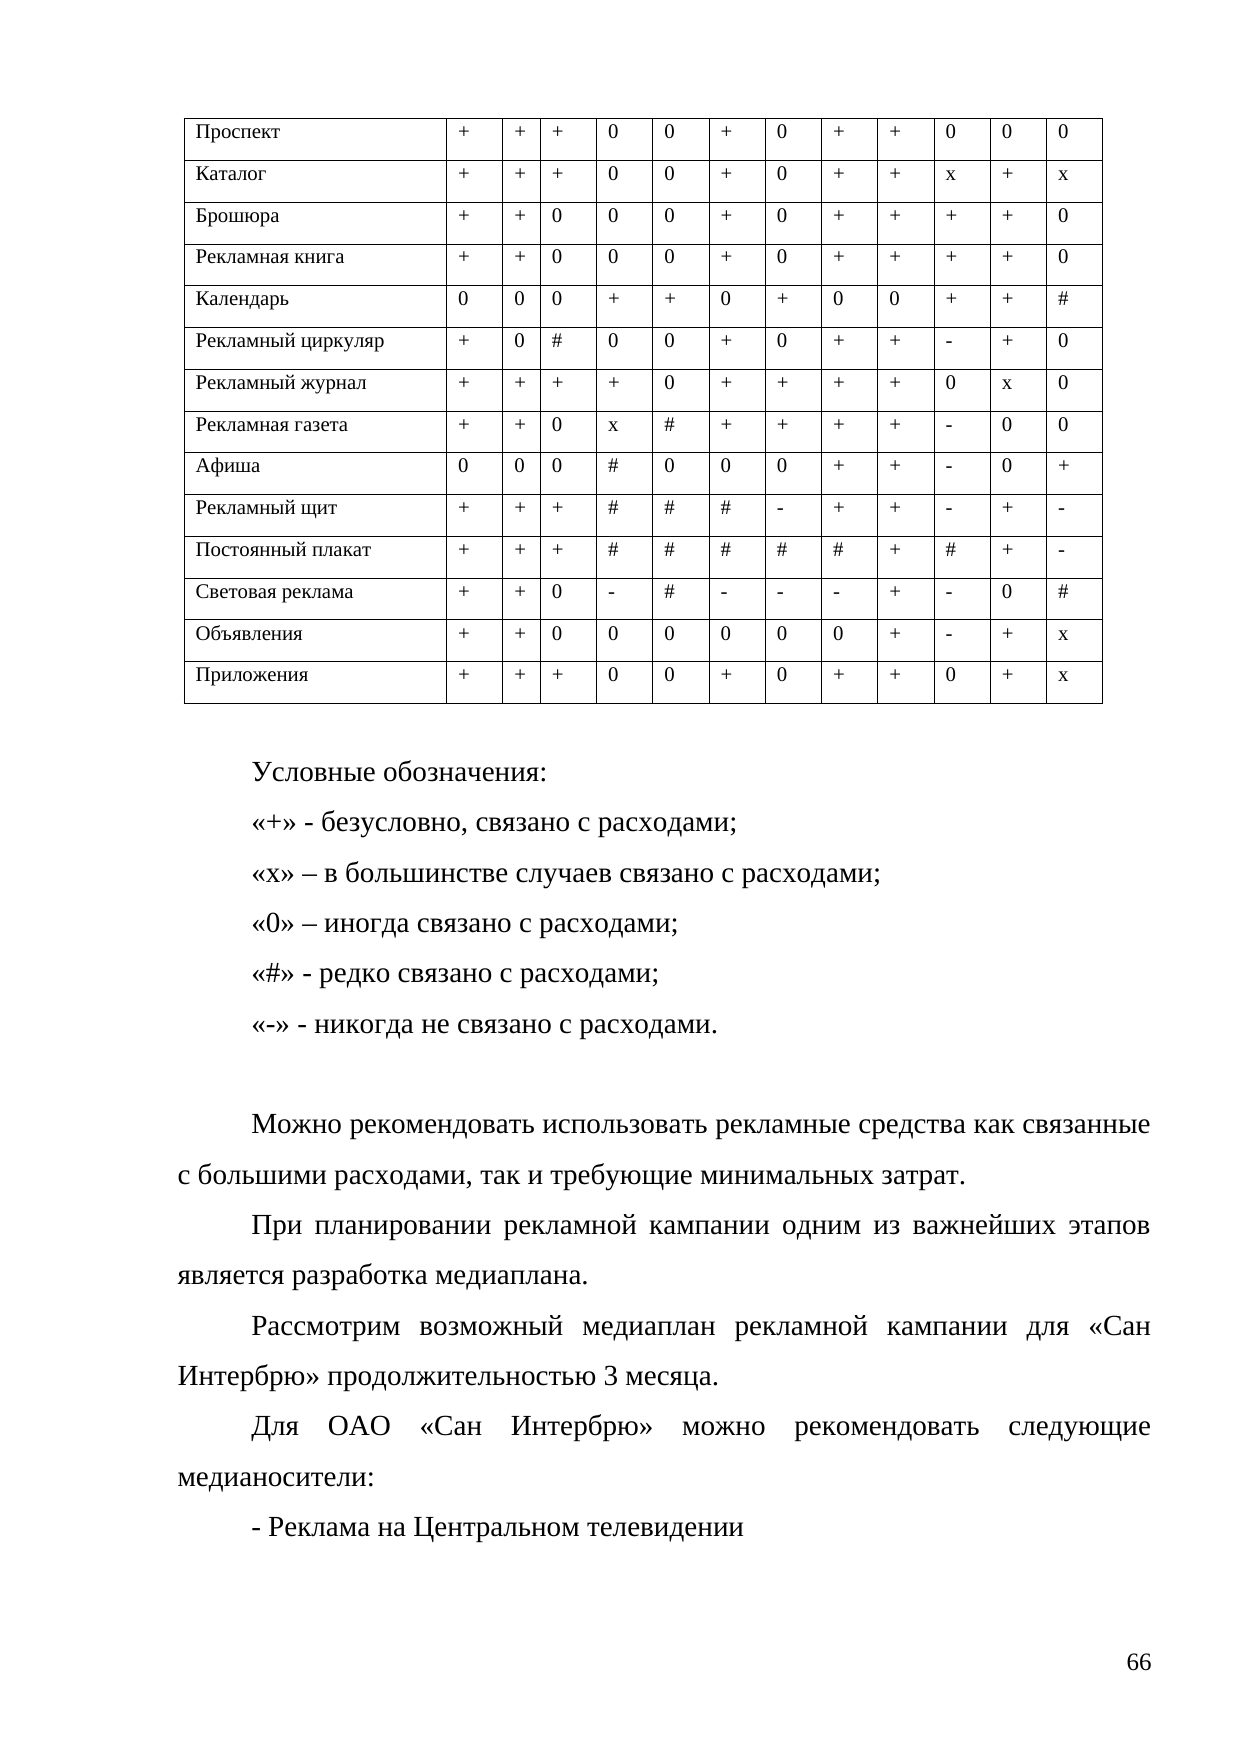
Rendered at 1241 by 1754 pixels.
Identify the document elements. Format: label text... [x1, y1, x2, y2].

table_cell + [710, 203, 765, 243]
table_cell + [503, 161, 540, 202]
table_cell + [991, 495, 1046, 536]
table_cell Календарь [185, 286, 446, 327]
table_cell 0 [766, 328, 821, 369]
table_cell + [935, 286, 990, 327]
table_cell # [653, 495, 709, 536]
table_cell + [935, 203, 990, 243]
table_cell х [1047, 161, 1102, 202]
table_cell # [653, 412, 709, 452]
table_cell + [447, 412, 502, 452]
table_cell 0 [541, 579, 596, 619]
table_cell 0 [597, 203, 652, 243]
table_cell х [935, 161, 990, 202]
table_cell + [766, 370, 821, 411]
table_cell + [447, 119, 502, 160]
table_cell + [878, 119, 934, 160]
table_cell - [822, 579, 877, 619]
table_cell + [878, 328, 934, 369]
table_cell + [503, 537, 540, 578]
table_cell Каталог [185, 161, 446, 202]
table_cell + [710, 245, 765, 285]
table_cell 0 [653, 620, 709, 661]
table_cell 0 [653, 161, 709, 202]
table_cell 0 [1047, 119, 1102, 160]
table_cell Рекламная газета [185, 412, 446, 452]
table_cell 0 [1047, 203, 1102, 243]
table_cell + [822, 328, 877, 369]
table_cell Приложения [185, 662, 446, 703]
table_cell - [935, 495, 990, 536]
table_cell + [822, 203, 877, 243]
table_cell + [822, 119, 877, 160]
table_cell х [991, 370, 1046, 411]
table_cell # [1047, 579, 1102, 619]
table_cell Рекламный циркуляр [185, 328, 446, 369]
table_cell 0 [822, 620, 877, 661]
table_cell + [991, 662, 1046, 703]
table_cell + [503, 579, 540, 619]
table_cell - [935, 328, 990, 369]
table_cell + [991, 245, 1046, 285]
text «х» – в большинстве случаев связано с расходами; [177, 855, 1152, 888]
table_cell 0 [653, 245, 709, 285]
table_cell + [710, 119, 765, 160]
table_cell 0 [766, 203, 821, 243]
table_cell 0 [935, 119, 990, 160]
table_cell + [822, 453, 877, 494]
table_cell # [541, 328, 596, 369]
text Рассмотрим возможный медиаплан рекламной кампании для «Сан Интербрю» продолжительностью 3 месяца. [177, 1308, 1152, 1392]
table_cell - [1047, 537, 1102, 578]
table_cell - [935, 620, 990, 661]
table_cell 0 [541, 453, 596, 494]
table_cell 0 [1047, 245, 1102, 285]
table_cell + [541, 537, 596, 578]
table_cell + [503, 495, 540, 536]
table_cell + [503, 662, 540, 703]
table_cell 0 [1047, 412, 1102, 452]
text Условные обозначения: [177, 754, 1152, 788]
table_cell - [766, 579, 821, 619]
table_cell 0 [541, 286, 596, 327]
table_cell 0 [597, 620, 652, 661]
table_cell + [878, 662, 934, 703]
table_cell 0 [1047, 370, 1102, 411]
table_cell + [710, 412, 765, 452]
table_cell 0 [766, 620, 821, 661]
table_cell + [991, 161, 1046, 202]
table_cell + [653, 286, 709, 327]
text Можно рекомендовать использовать рекламные средства как связанные с большими расходами, так и требующие минимальных затрат. [177, 1106, 1152, 1190]
table_cell + [447, 537, 502, 578]
table_cell # [1047, 286, 1102, 327]
table_cell 0 [766, 453, 821, 494]
table_cell 0 [991, 412, 1046, 452]
table_cell + [878, 370, 934, 411]
table_cell 0 [653, 203, 709, 243]
table_cell - [935, 579, 990, 619]
text «0» – иногда связано с расходами; [177, 905, 1152, 939]
table_cell Афиша [185, 453, 446, 494]
table_cell - [935, 453, 990, 494]
table_cell + [822, 495, 877, 536]
table_cell + [878, 579, 934, 619]
table_cell + [447, 328, 502, 369]
table_cell # [935, 537, 990, 578]
table_cell 0 [541, 245, 596, 285]
table_cell + [991, 328, 1046, 369]
table_cell х [1047, 620, 1102, 661]
table_cell 0 [653, 119, 709, 160]
table_cell 0 [597, 119, 652, 160]
table_cell + [503, 119, 540, 160]
table_cell + [447, 245, 502, 285]
table_cell 0 [597, 161, 652, 202]
table_cell 0 [503, 328, 540, 369]
table_cell + [878, 161, 934, 202]
table_cell + [447, 579, 502, 619]
table_cell - [1047, 495, 1102, 536]
table_cell + [878, 453, 934, 494]
table_cell + [541, 370, 596, 411]
table_cell - [597, 579, 652, 619]
table_cell Брошюра [185, 203, 446, 243]
table_cell 0 [503, 286, 540, 327]
table_cell + [1047, 453, 1102, 494]
table_cell 0 [766, 245, 821, 285]
table_cell + [935, 245, 990, 285]
text «#» - редко связано с расходами; [177, 956, 1152, 989]
table_cell 0 [991, 453, 1046, 494]
table_cell 0 [653, 662, 709, 703]
table_cell 0 [653, 328, 709, 369]
table_cell # [597, 537, 652, 578]
table_cell + [822, 370, 877, 411]
table_cell + [447, 662, 502, 703]
table_cell + [503, 203, 540, 243]
table_cell Проспект [185, 119, 446, 160]
table_cell + [503, 620, 540, 661]
table_cell + [541, 119, 596, 160]
table_cell Рекламный щит [185, 495, 446, 536]
table_cell + [991, 620, 1046, 661]
table_cell + [503, 370, 540, 411]
table_cell # [710, 495, 765, 536]
table_cell 0 [541, 412, 596, 452]
table_cell 0 [822, 286, 877, 327]
table_cell - [710, 579, 765, 619]
text «+» - безусловно, связано с расходами; [177, 804, 1152, 838]
table_cell 0 [503, 453, 540, 494]
table_cell 0 [878, 286, 934, 327]
table_cell + [878, 245, 934, 285]
table_cell + [991, 203, 1046, 243]
table_cell 0 [935, 370, 990, 411]
table_cell 0 [541, 203, 596, 243]
table_cell - [935, 412, 990, 452]
table_cell + [597, 286, 652, 327]
table_cell + [710, 370, 765, 411]
text - Реклама на Центральном телевидении [177, 1509, 1152, 1542]
table_cell + [878, 495, 934, 536]
table_cell # [710, 537, 765, 578]
table_cell 0 [991, 579, 1046, 619]
table_cell 0 [766, 119, 821, 160]
table_cell + [710, 662, 765, 703]
table_cell 0 [653, 370, 709, 411]
table_cell 0 [710, 620, 765, 661]
table_cell + [447, 620, 502, 661]
table_cell + [447, 161, 502, 202]
table_cell Постоянный плакат [185, 537, 446, 578]
table_cell + [541, 161, 596, 202]
table_cell + [878, 412, 934, 452]
table_cell + [447, 370, 502, 411]
table_cell Рекламный журнал [185, 370, 446, 411]
table_cell + [597, 370, 652, 411]
table_cell 0 [597, 245, 652, 285]
table_cell # [653, 537, 709, 578]
table_cell + [991, 537, 1046, 578]
table_cell + [878, 537, 934, 578]
table_cell + [822, 245, 877, 285]
table_cell 0 [935, 662, 990, 703]
text Для ОАО «Сан Интербрю» можно рекомендовать следующие медианосители: [177, 1408, 1152, 1492]
table_cell + [447, 495, 502, 536]
table_cell Рекламная книга [185, 245, 446, 285]
table_cell # [597, 495, 652, 536]
table_cell 0 [991, 119, 1046, 160]
table_cell # [766, 537, 821, 578]
table_cell - [766, 495, 821, 536]
table_cell + [541, 495, 596, 536]
table_cell + [878, 620, 934, 661]
table_cell Световая реклама [185, 579, 446, 619]
table_cell 0 [710, 286, 765, 327]
table_cell + [991, 286, 1046, 327]
table_cell + [822, 662, 877, 703]
table_cell + [710, 328, 765, 369]
table_cell x [1047, 662, 1102, 703]
table_cell + [541, 662, 596, 703]
table_cell 0 [447, 453, 502, 494]
table_cell + [766, 286, 821, 327]
table_cell + [822, 412, 877, 452]
table_cell 0 [710, 453, 765, 494]
table_cell х [597, 412, 652, 452]
table_cell 0 [597, 328, 652, 369]
table_cell # [597, 453, 652, 494]
table_cell 0 [653, 453, 709, 494]
table_cell # [653, 579, 709, 619]
table_cell + [710, 161, 765, 202]
table_cell Объявления [185, 620, 446, 661]
table_cell # [822, 537, 877, 578]
table_cell + [822, 161, 877, 202]
table_cell + [766, 412, 821, 452]
table_cell 0 [766, 662, 821, 703]
table_cell 0 [447, 286, 502, 327]
table_cell 0 [541, 620, 596, 661]
table_cell + [503, 412, 540, 452]
text При планировании рекламной кампании одним из важнейших этапов является разработка медиаплана. [177, 1207, 1152, 1291]
table_cell + [503, 245, 540, 285]
table_cell 0 [597, 662, 652, 703]
table_cell + [447, 203, 502, 243]
table_cell 0 [766, 161, 821, 202]
text «-» - никогда не связано с расходами. [177, 1006, 1152, 1039]
table_cell 0 [1047, 328, 1102, 369]
table_cell + [878, 203, 934, 243]
